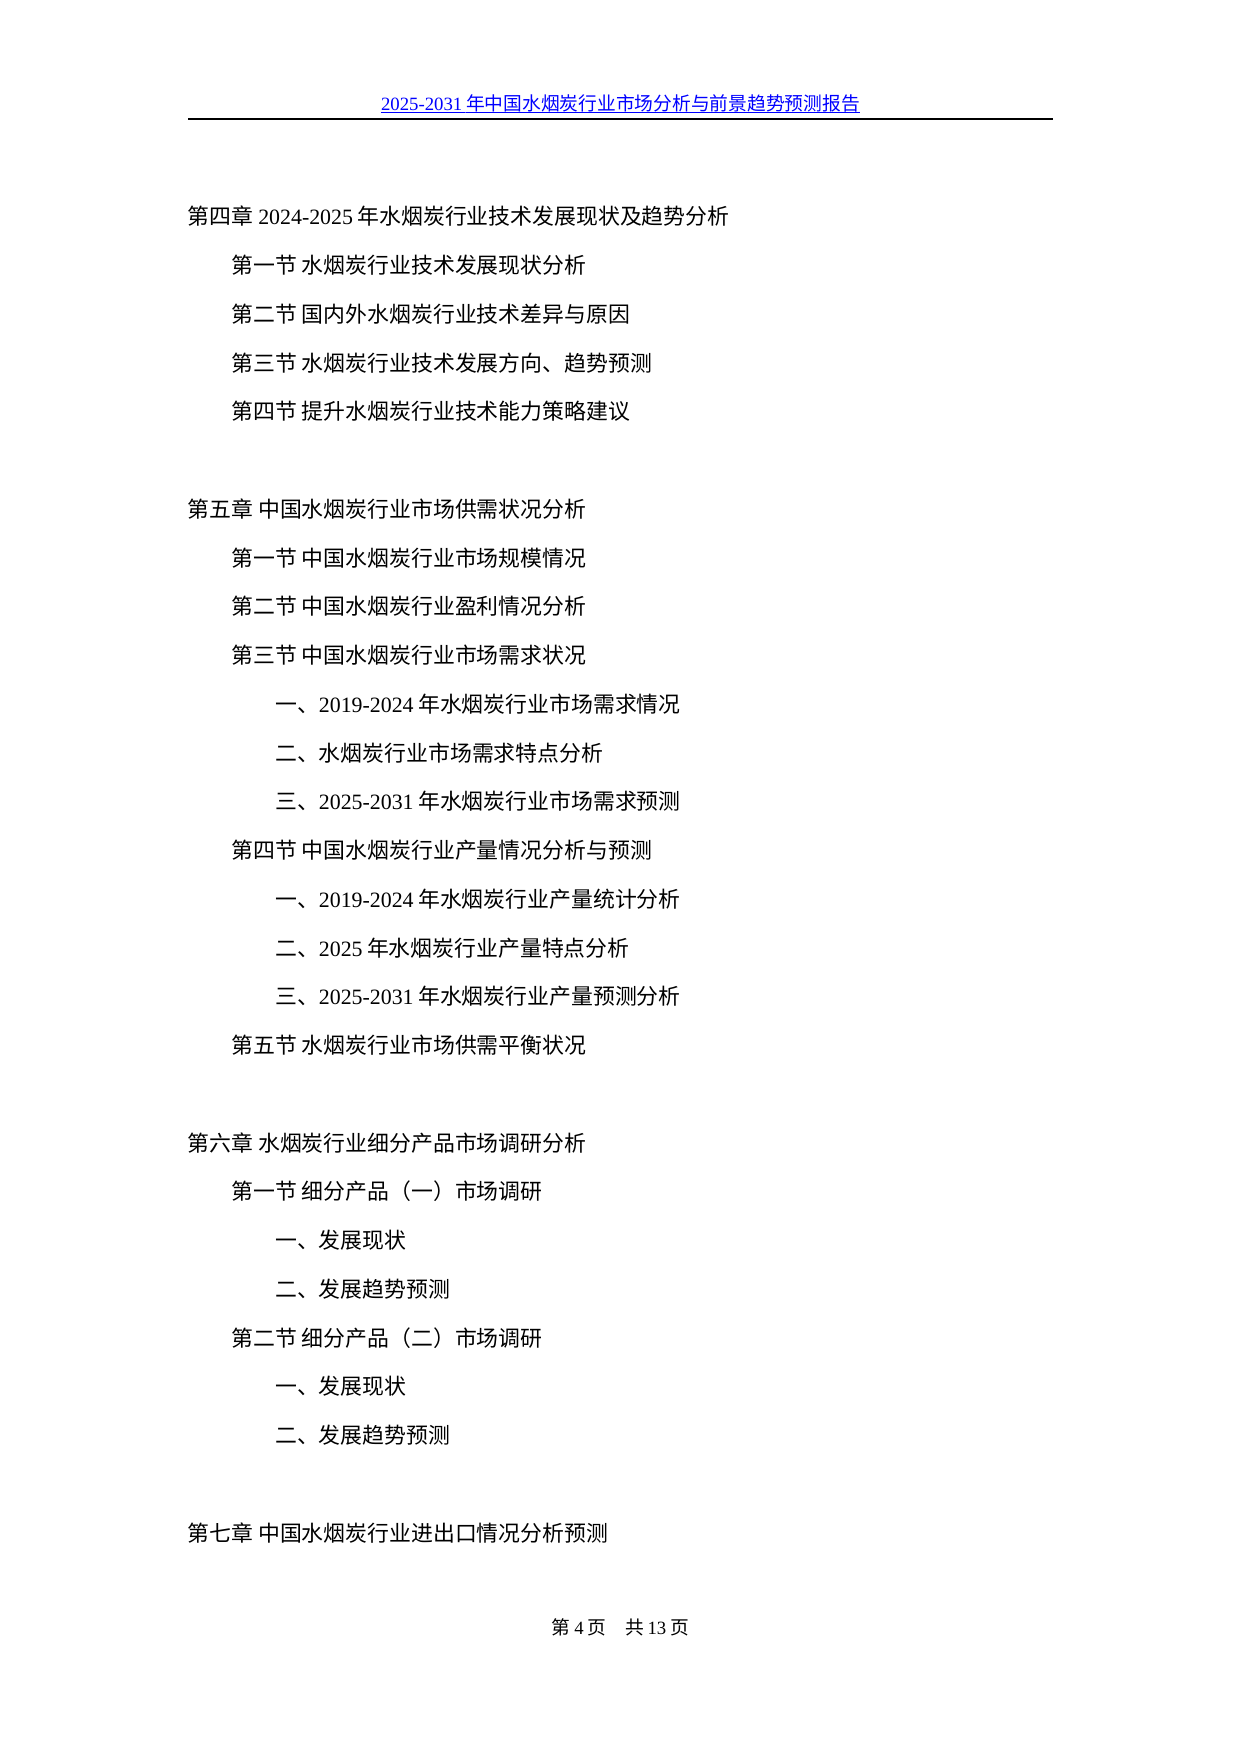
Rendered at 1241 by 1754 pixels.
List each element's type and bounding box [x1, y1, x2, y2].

text [187, 150, 1053, 1548]
